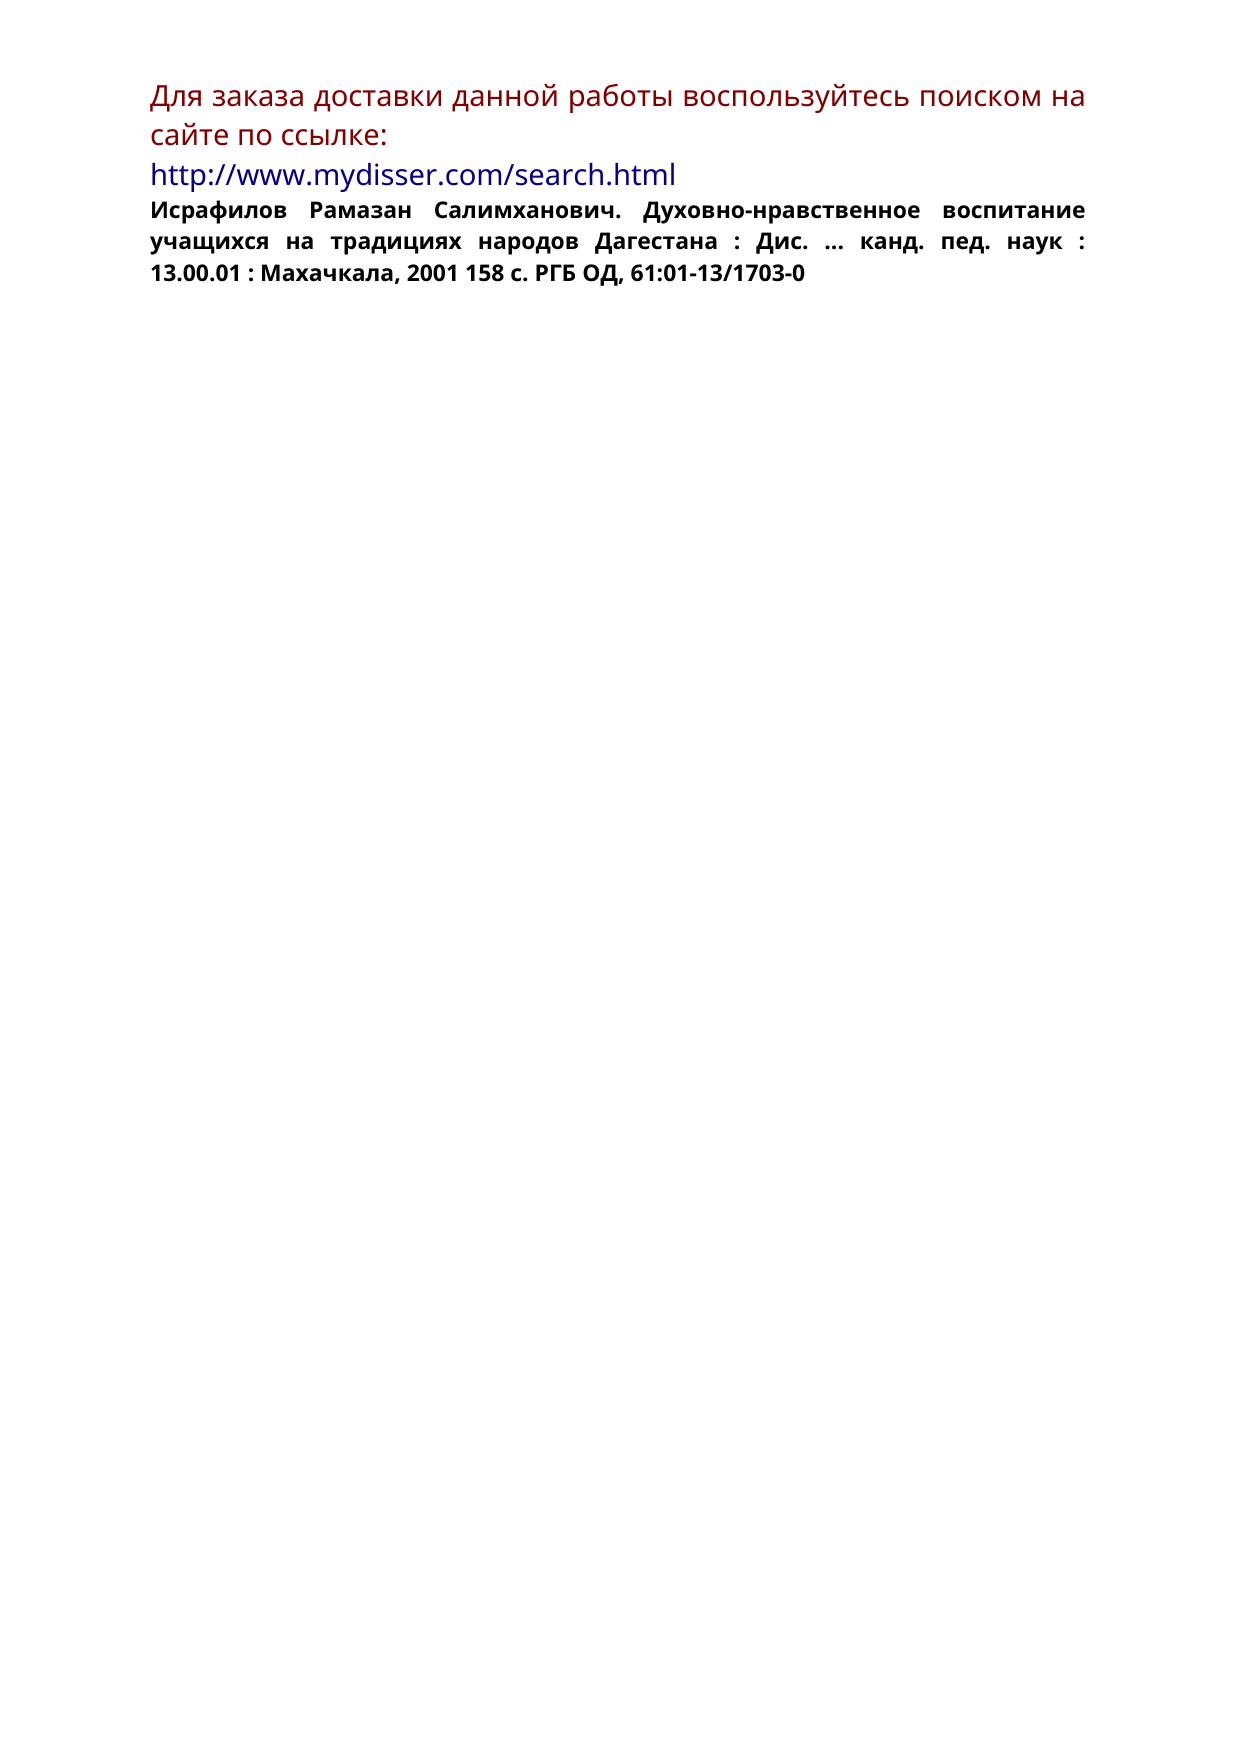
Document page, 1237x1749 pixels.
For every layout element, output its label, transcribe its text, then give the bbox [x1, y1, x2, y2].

text Исрафилов Рамазан Салимханович. Духовно-нравственное воспитание учащихся на традициях народов Дагестана : Дис. ... канд. пед. наук : 13.00.01 : Махачкала, 2001 158 c. РГБ ОД, 61:01-13/1703-0 [150, 194, 1086, 288]
